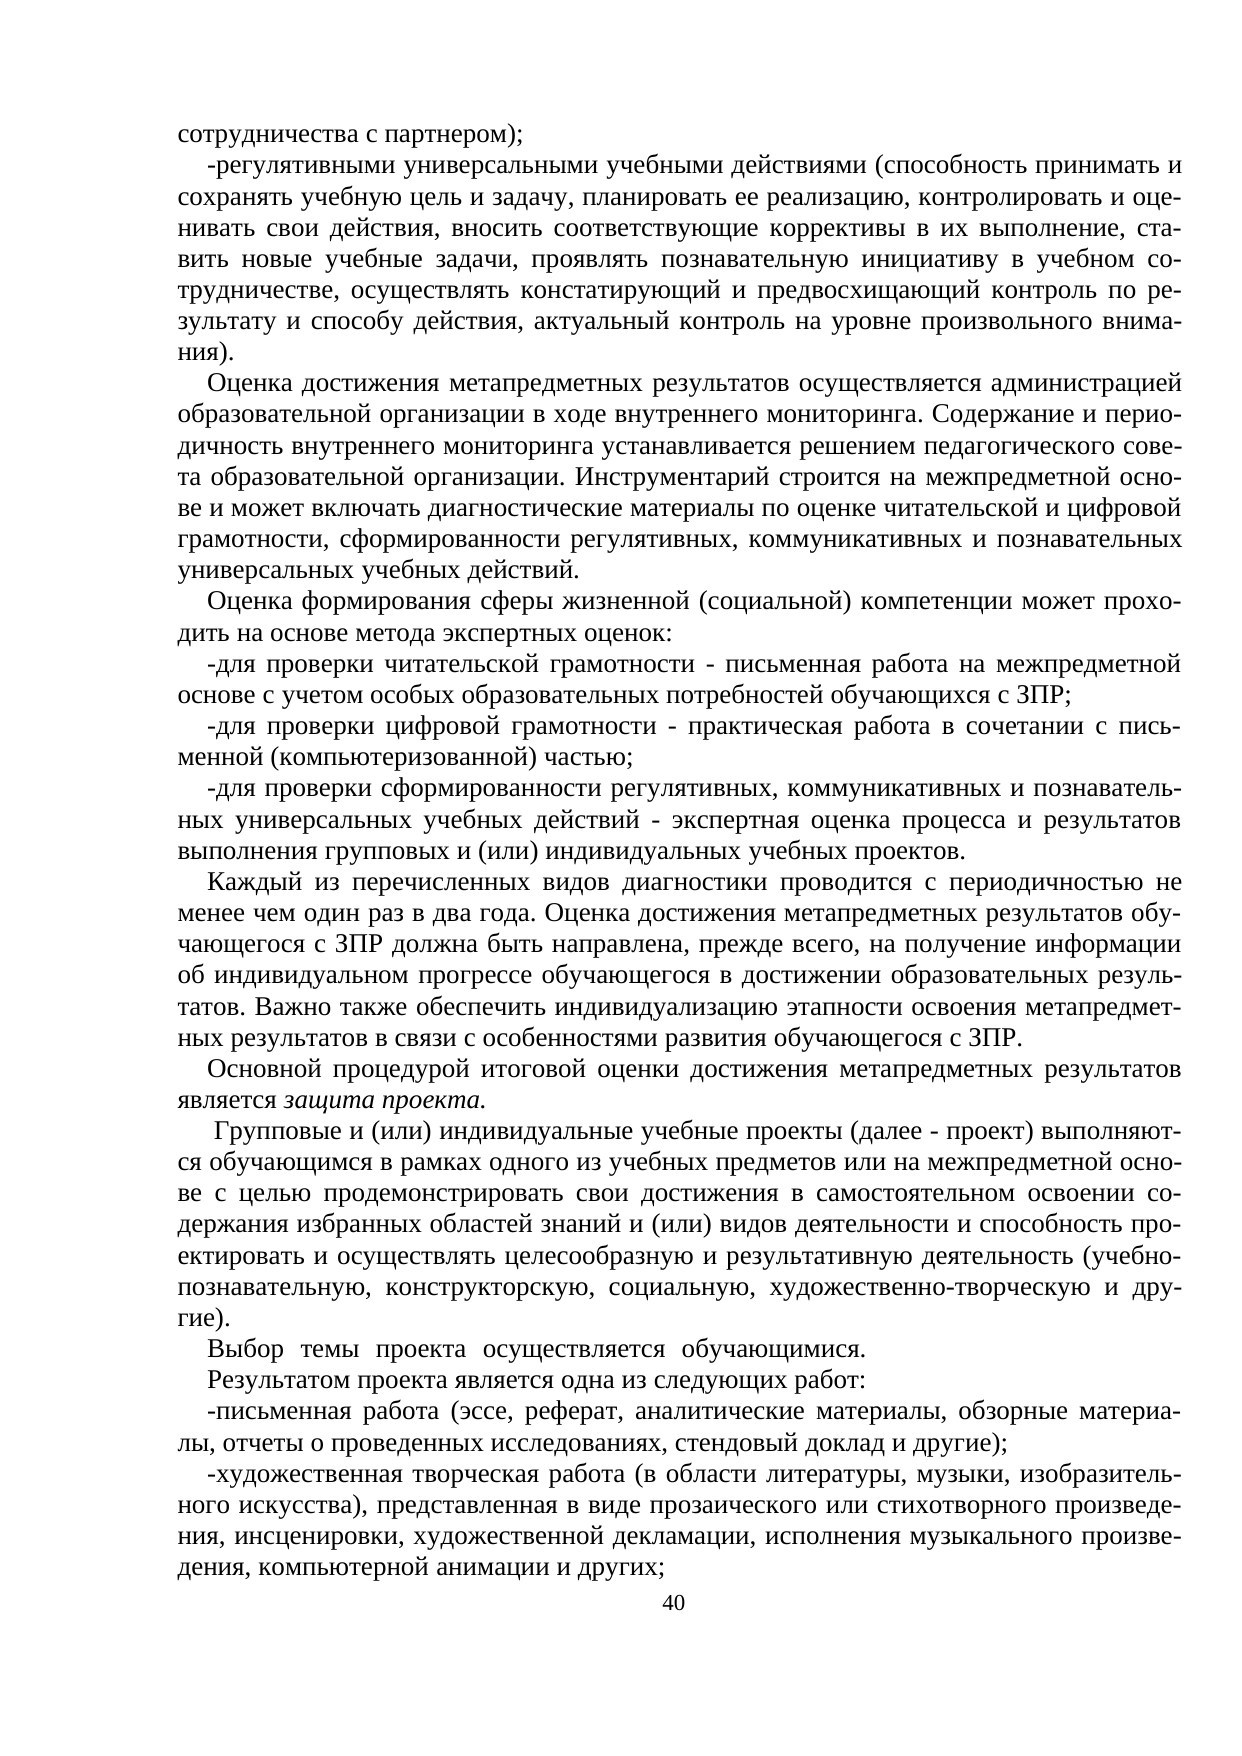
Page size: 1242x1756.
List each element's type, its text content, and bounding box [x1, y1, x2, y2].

text -для проверки цифровой грамотности - практическая работа в сочетании с пись- менной (компьютеризованной) частью; [177, 709, 1183, 771]
text -для проверки сформированности регулятивных, коммуникативных и познаватель- ных универсальных учебных действий - экспертная оценка процесса и результатов выполнения групповых и (или) индивидуальных учебных проектов. [177, 772, 1183, 865]
text Выбор темы проекта осуществляется обучающимися. Результатом проекта является одна из следующих работ: [207, 1332, 867, 1394]
text Основной процедурой итоговой оценки достижения метапредметных результатов является защита проекта. [177, 1052, 1183, 1114]
text -для проверки читательской грамотности - письменная работа на межпредметной основе с учетом особых образовательных потребностей обучающихся с ЗПР; [177, 647, 1182, 709]
text -письменная работа (эссе, реферат, аналитические материалы, обзорные материа- лы, отчеты о проведенных исследованиях, стендовый доклад и другие); [177, 1394, 1183, 1457]
text Групповые и (или) индивидуальные учебные проекты (далее - проект) выполняют- ся обучающимся в рамках одного из учебных предметов или на межпредметной осно- ве с целью продемонстрировать свои достижения в самостоятельном освоении со- держания избранных областей знаний и (или) видов деятельности и способность про- ектировать и осуществлять целесообразную и результативную деятельность (учебно- познавательную, конструкторскую, социальную, художественно-творческую и дру- гие). [177, 1114, 1183, 1332]
text -регулятивными универсальными учебными действиями (способность принимать и сохранять учебную цель и задачу, планировать ее реализацию, контролировать и оце- нивать свои действия, вносить соответствующие коррективы в их выполнение, ста- вить новые учебные задачи, проявлять познавательную инициативу в учебном со- трудничестве, осуществлять констатирующий и предвосхищающий контроль по ре- зультату и способу действия, актуальный контроль на уровне произвольного внима- ния). [177, 148, 1183, 366]
text -художественная творческая работа (в области литературы, музыки, изобразитель- ного искусства), представленная в виде прозаического или стихотворного произведе- ния, инсценировки, художественной декламации, исполнения музыкального произве- дения, компьютерной анимации и других; [177, 1457, 1183, 1581]
text Каждый из перечисленных видов диагностики проводится с периодичностью не менее чем один раз в два года. Оценка достижения метапредметных результатов обу- чающегося с ЗПР должна быть направлена, прежде всего, на получение информации об индивидуальном прогрессе обучающегося в достижении образовательных резуль- татов. Важно также обеспечить индивидуализацию этапности освоения метапредмет- ных результатов в связи с особенностями развития обучающегося с ЗПР. [177, 865, 1183, 1052]
text Оценка достижения метапредметных результатов осуществляется администрацией образовательной организации в ходе внутреннего мониторинга. Содержание и перио- дичность внутреннего мониторинга устанавливается решением педагогического сове- та образовательной организации. Инструментарий строится на межпредметной осно- ве и может включать диагностические материалы по оценке читательской и цифровой грамотности, сформированности регулятивных, коммуникативных и познавательных универсальных учебных действий. [177, 366, 1183, 584]
text Оценка формирования сферы жизненной (социальной) компетенции может прохо- дить на основе метода экспертных оценок: [177, 584, 1183, 647]
text сотрудничества с партнером); [177, 117, 1225, 148]
